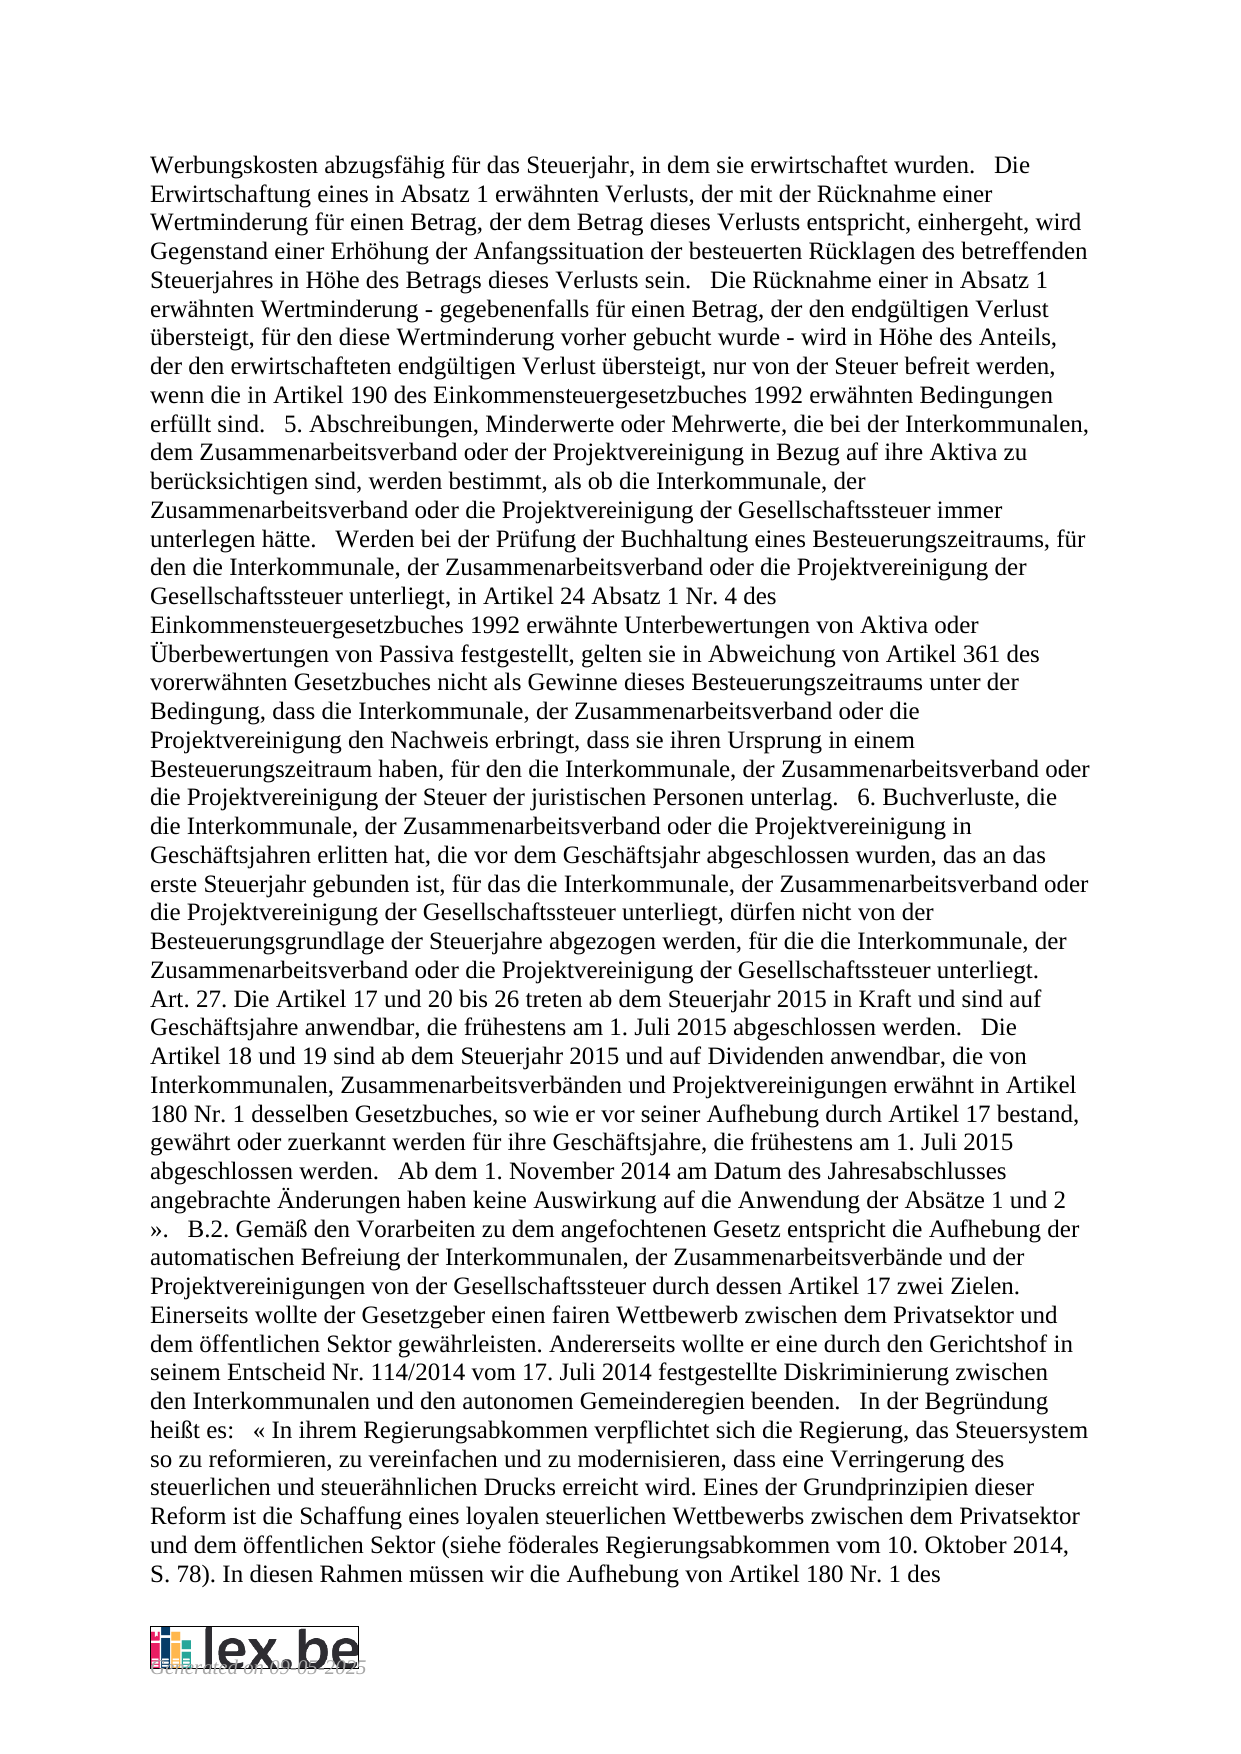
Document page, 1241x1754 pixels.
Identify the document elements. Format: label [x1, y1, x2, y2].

text [150, 150, 1090, 1587]
picture [151, 1627, 358, 1668]
